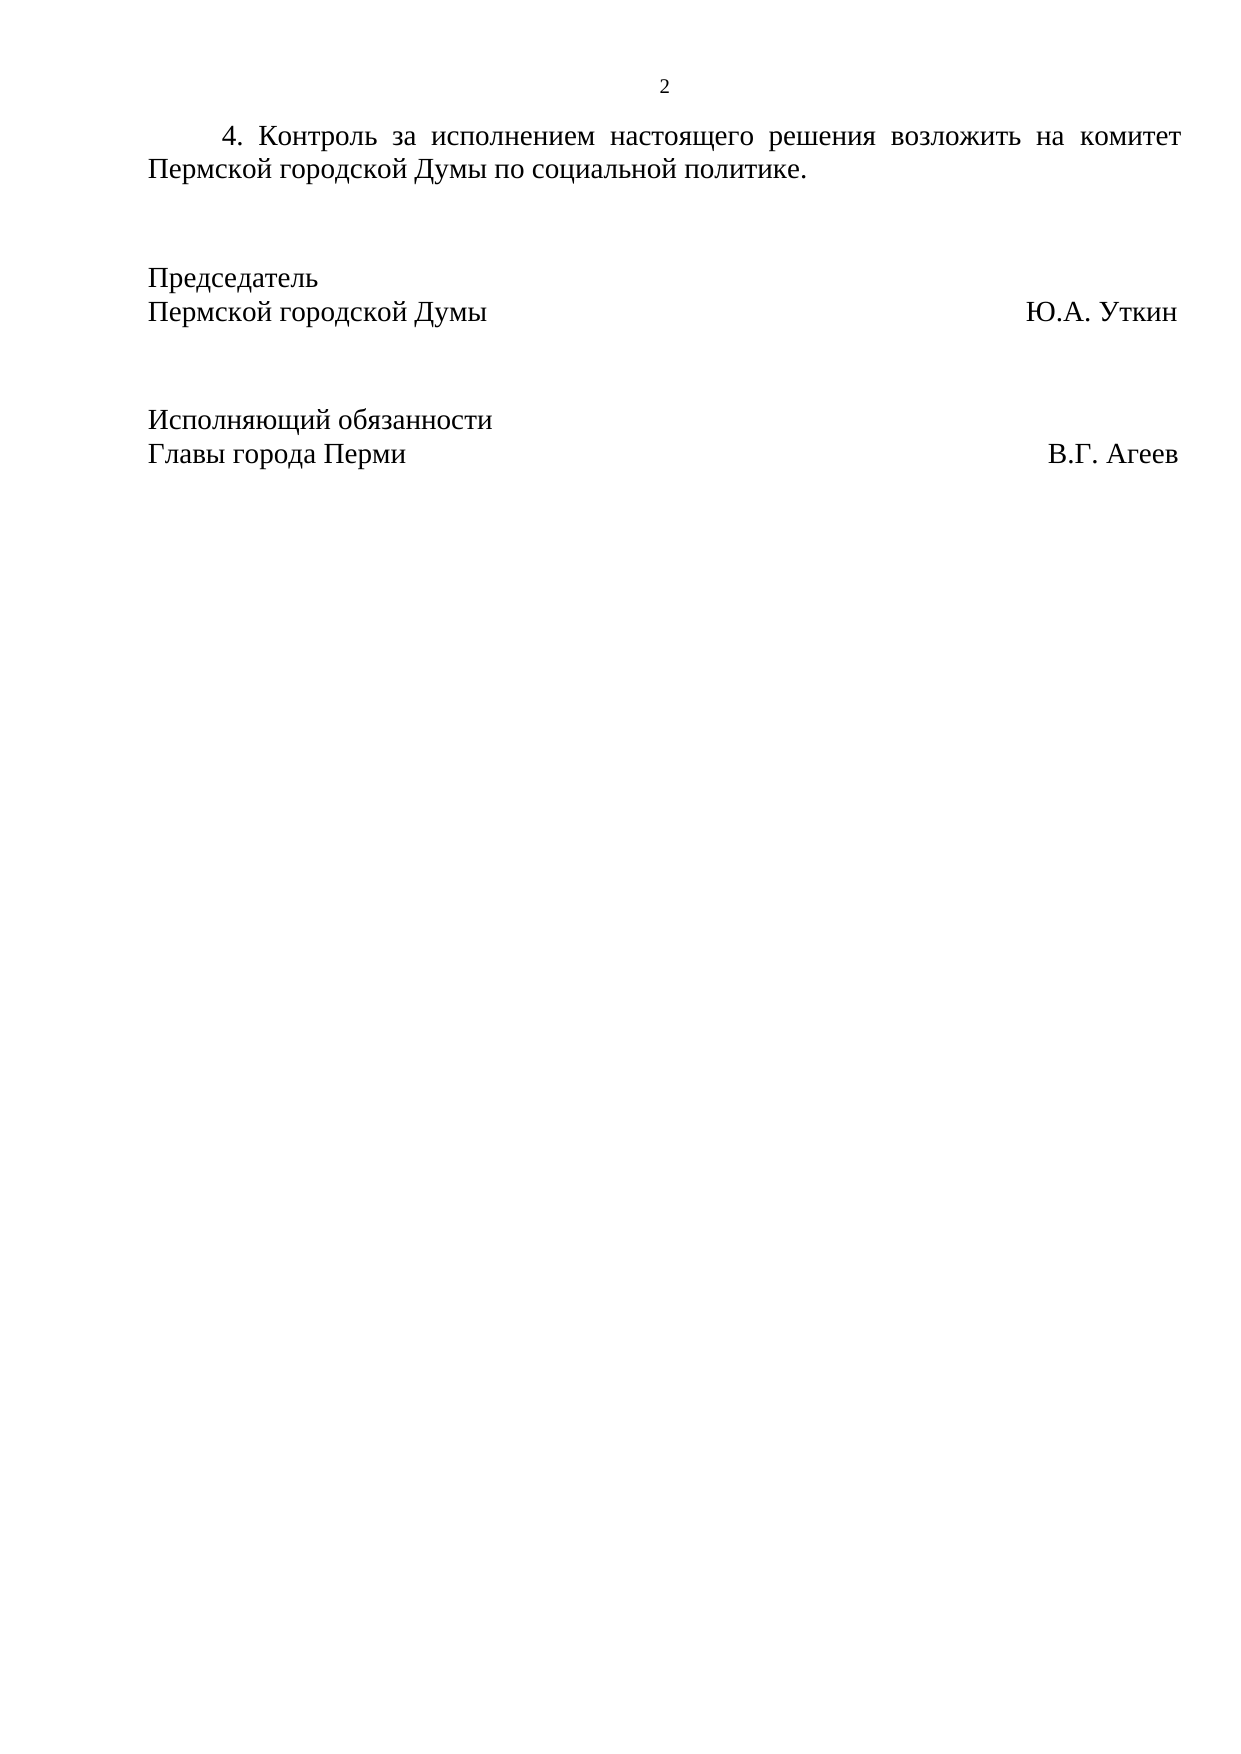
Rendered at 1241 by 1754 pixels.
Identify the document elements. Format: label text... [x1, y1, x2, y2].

text Председатель [148, 260, 1181, 294]
text Пермской городской Думы Ю.А. Уткин [148, 294, 1181, 327]
text Исполняющий обязанности [148, 402, 1181, 436]
text Главы города Перми В.Г. Агеев [148, 436, 1181, 469]
text 4. Контроль за исполнением настоящего решения возложить на комитет Пермской городской Думы по социальной политике. [148, 118, 1181, 185]
